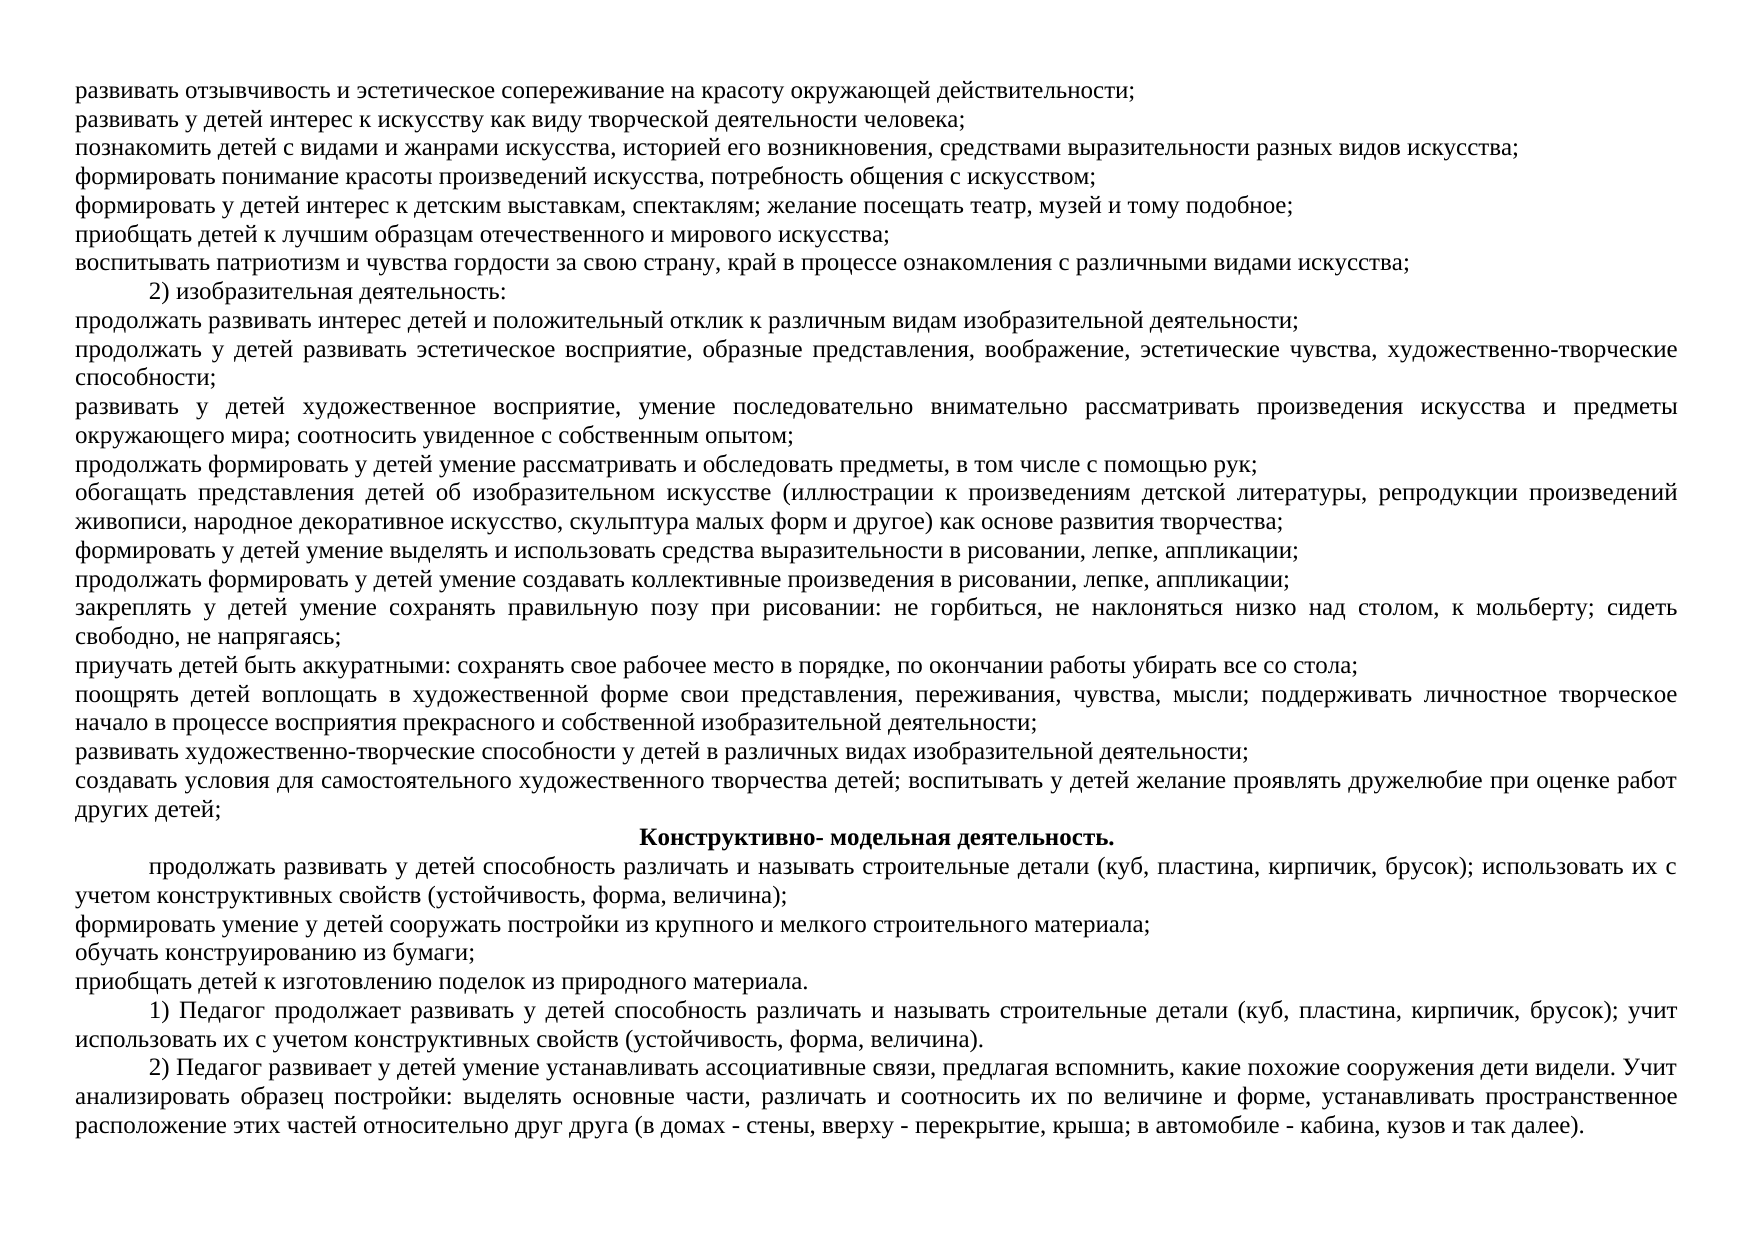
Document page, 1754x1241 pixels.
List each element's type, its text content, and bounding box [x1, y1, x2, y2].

text приобщать детей к изготовлению поделок из природного материала. [75, 966, 1679, 995]
text воспитывать патриотизм и чувства гордости за свою страну, край в процессе ознакомления с различными видами искусства; [75, 247, 1679, 276]
text продолжать у детей развивать эстетическое восприятие, образные представления, воображение, эстетические чувства, художественно-творческие способности; [75, 334, 1679, 391]
text формировать понимание красоты произведений искусства, потребность общения с искусством; [75, 161, 1679, 190]
text развивать у детей художественное восприятие, умение последовательно внимательно рассматривать произведения искусства и предметы окружающего мира; соотносить увиденное с собственным опытом; [75, 391, 1679, 449]
text развивать отзывчивость и эстетическое сопереживание на красоту окружающей действительности; [75, 75, 1679, 104]
text Конструктивно- модельная деятельность. [75, 822, 1679, 851]
text продолжать формировать у детей умение рассматривать и обследовать предметы, в том числе с помощью рук; [75, 449, 1679, 477]
text закреплять у детей умение сохранять правильную позу при рисовании: не горбиться, не наклоняться низко над столом, к мольберту; сидеть свободно, не напрягаясь; [75, 592, 1679, 650]
text развивать у детей интерес к искусству как виду творческой деятельности человека; [75, 104, 1679, 132]
text развивать художественно-творческие способности у детей в различных видах изобразительной деятельности; [75, 736, 1679, 765]
text продолжать развивать интерес детей и положительный отклик к различным видам изобразительной деятельности; [75, 305, 1679, 334]
text 1) Педагог продолжает развивать у детей способность различать и называть строительные детали (куб, пластина, кирпичик, брусок); учит использовать их с учетом конструктивных свойств (устойчивость, форма, величина). [75, 995, 1679, 1052]
text 2) изобразительная деятельность: [75, 276, 1679, 305]
text продолжать развивать у детей способность различать и называть строительные детали (куб, пластина, кирпичик, брусок); использовать их с учетом конструктивных свойств (устойчивость, форма, величина); [75, 851, 1679, 909]
text продолжать формировать у детей умение создавать коллективные произведения в рисовании, лепке, аппликации; [75, 564, 1679, 592]
text приобщать детей к лучшим образцам отечественного и мирового искусства; [75, 219, 1679, 247]
text приучать детей быть аккуратными: сохранять свое рабочее место в порядке, по окончании работы убирать все со стола; [75, 650, 1679, 679]
text создавать условия для самостоятельного художественного творчества детей; воспитывать у детей желание проявлять дружелюбие при оценке работ других детей; [75, 765, 1679, 822]
text формировать у детей умение выделять и использовать средства выразительности в рисовании, лепке, аппликации; [75, 535, 1679, 564]
text формировать умение у детей сооружать постройки из крупного и мелкого строительного материала; [75, 909, 1679, 937]
text 2) Педагог развивает у детей умение устанавливать ассоциативные связи, предлагая вспомнить, какие похожие сооружения дети видели. Учит анализировать образец постройки: выделять основные части, различать и соотносить их по величине и форме, устанавливать пространственное расположение этих частей относительно друг друга (в домах - стены, вверху - перекрытие, крыша; в автомобиле - кабина, кузов и так далее). [75, 1052, 1679, 1139]
text обучать конструированию из бумаги; [75, 937, 1679, 966]
text формировать у детей интерес к детским выставкам, спектаклям; желание посещать театр, музей и тому подобное; [75, 190, 1679, 219]
text поощрять детей воплощать в художественной форме свои представления, переживания, чувства, мысли; поддерживать личностное творческое начало в процессе восприятия прекрасного и собственной изобразительной деятельности; [75, 679, 1679, 736]
text обогащать представления детей об изобразительном искусстве (иллюстрации к произведениям детской литературы, репродукции произведений живописи, народное декоративное искусство, скульптура малых форм и другое) как основе развития творчества; [75, 477, 1679, 535]
text познакомить детей с видами и жанрами искусства, историей его возникновения, средствами выразительности разных видов искусства; [75, 132, 1679, 161]
